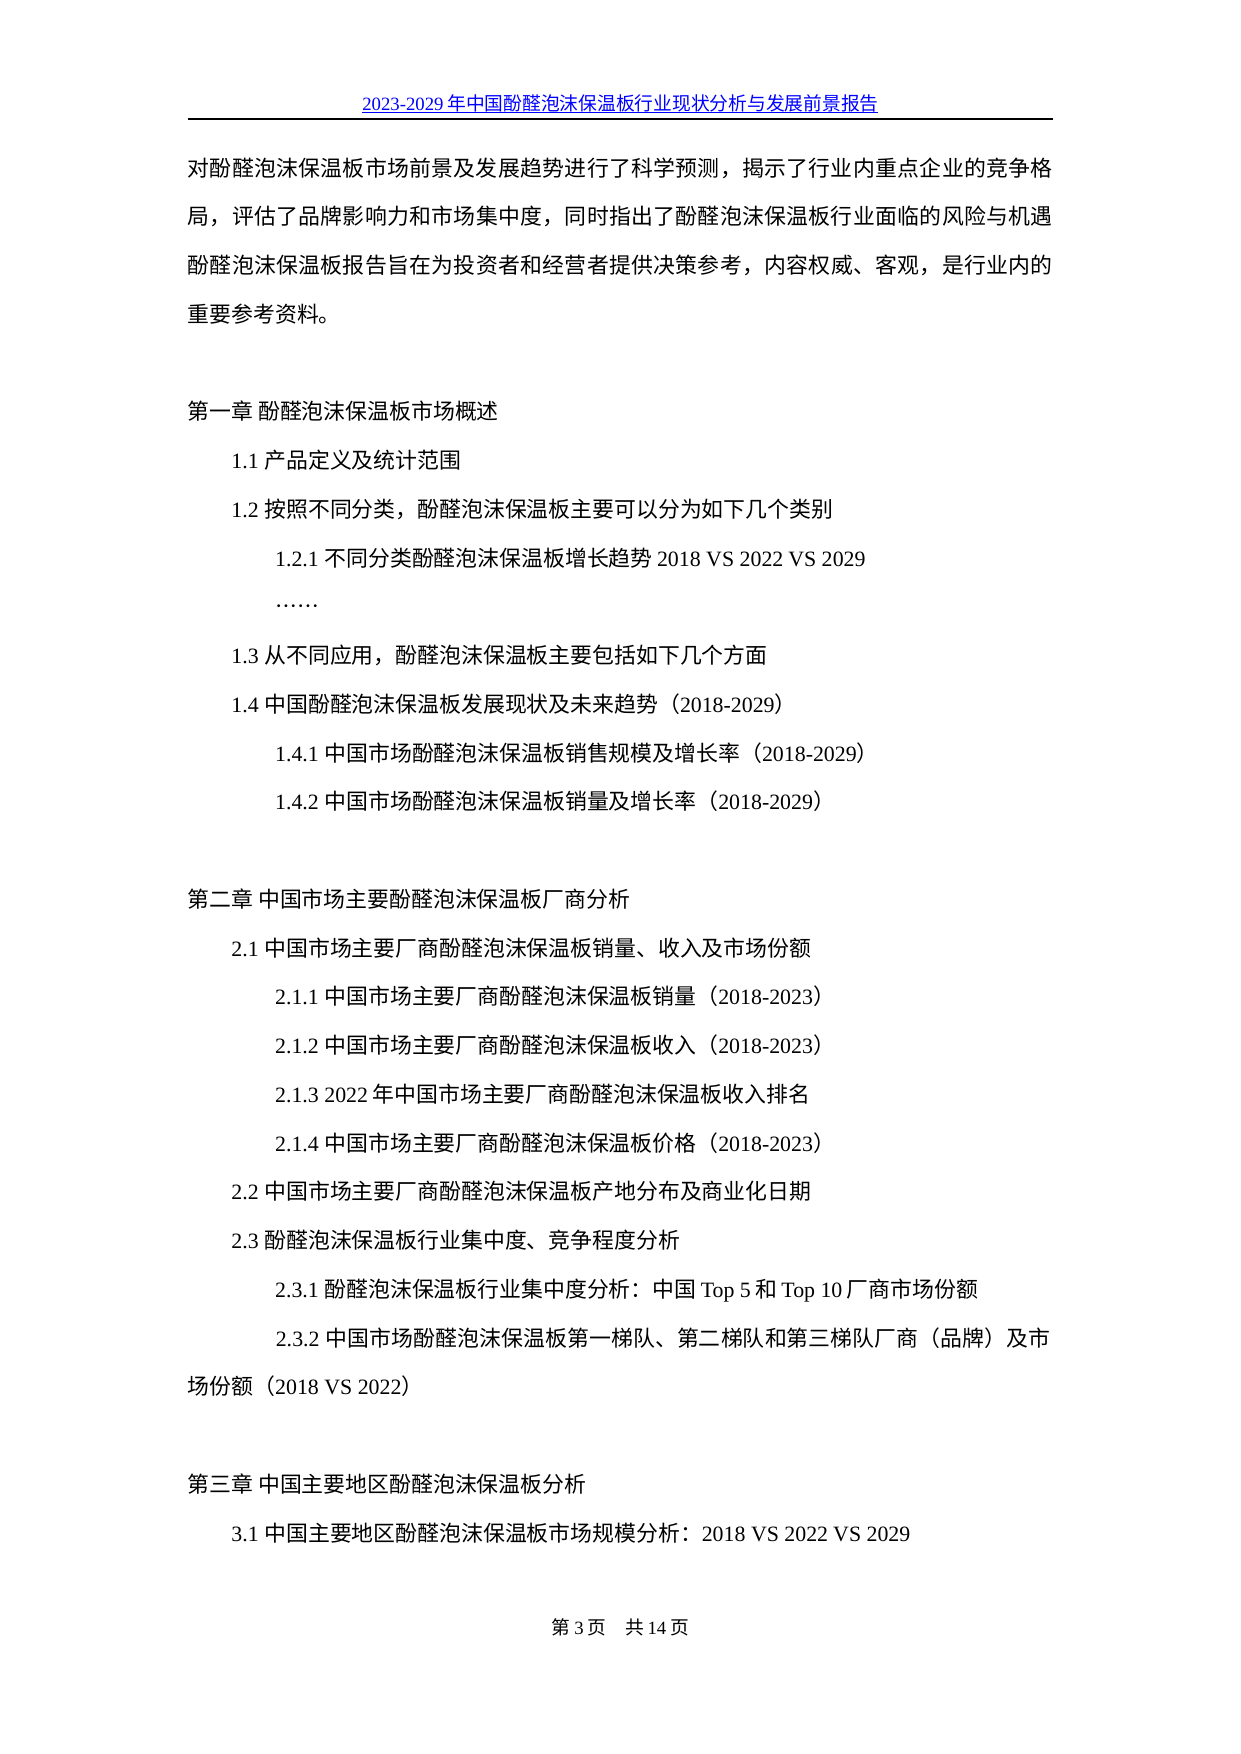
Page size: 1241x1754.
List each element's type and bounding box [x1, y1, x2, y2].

text [187, 150, 1053, 1548]
